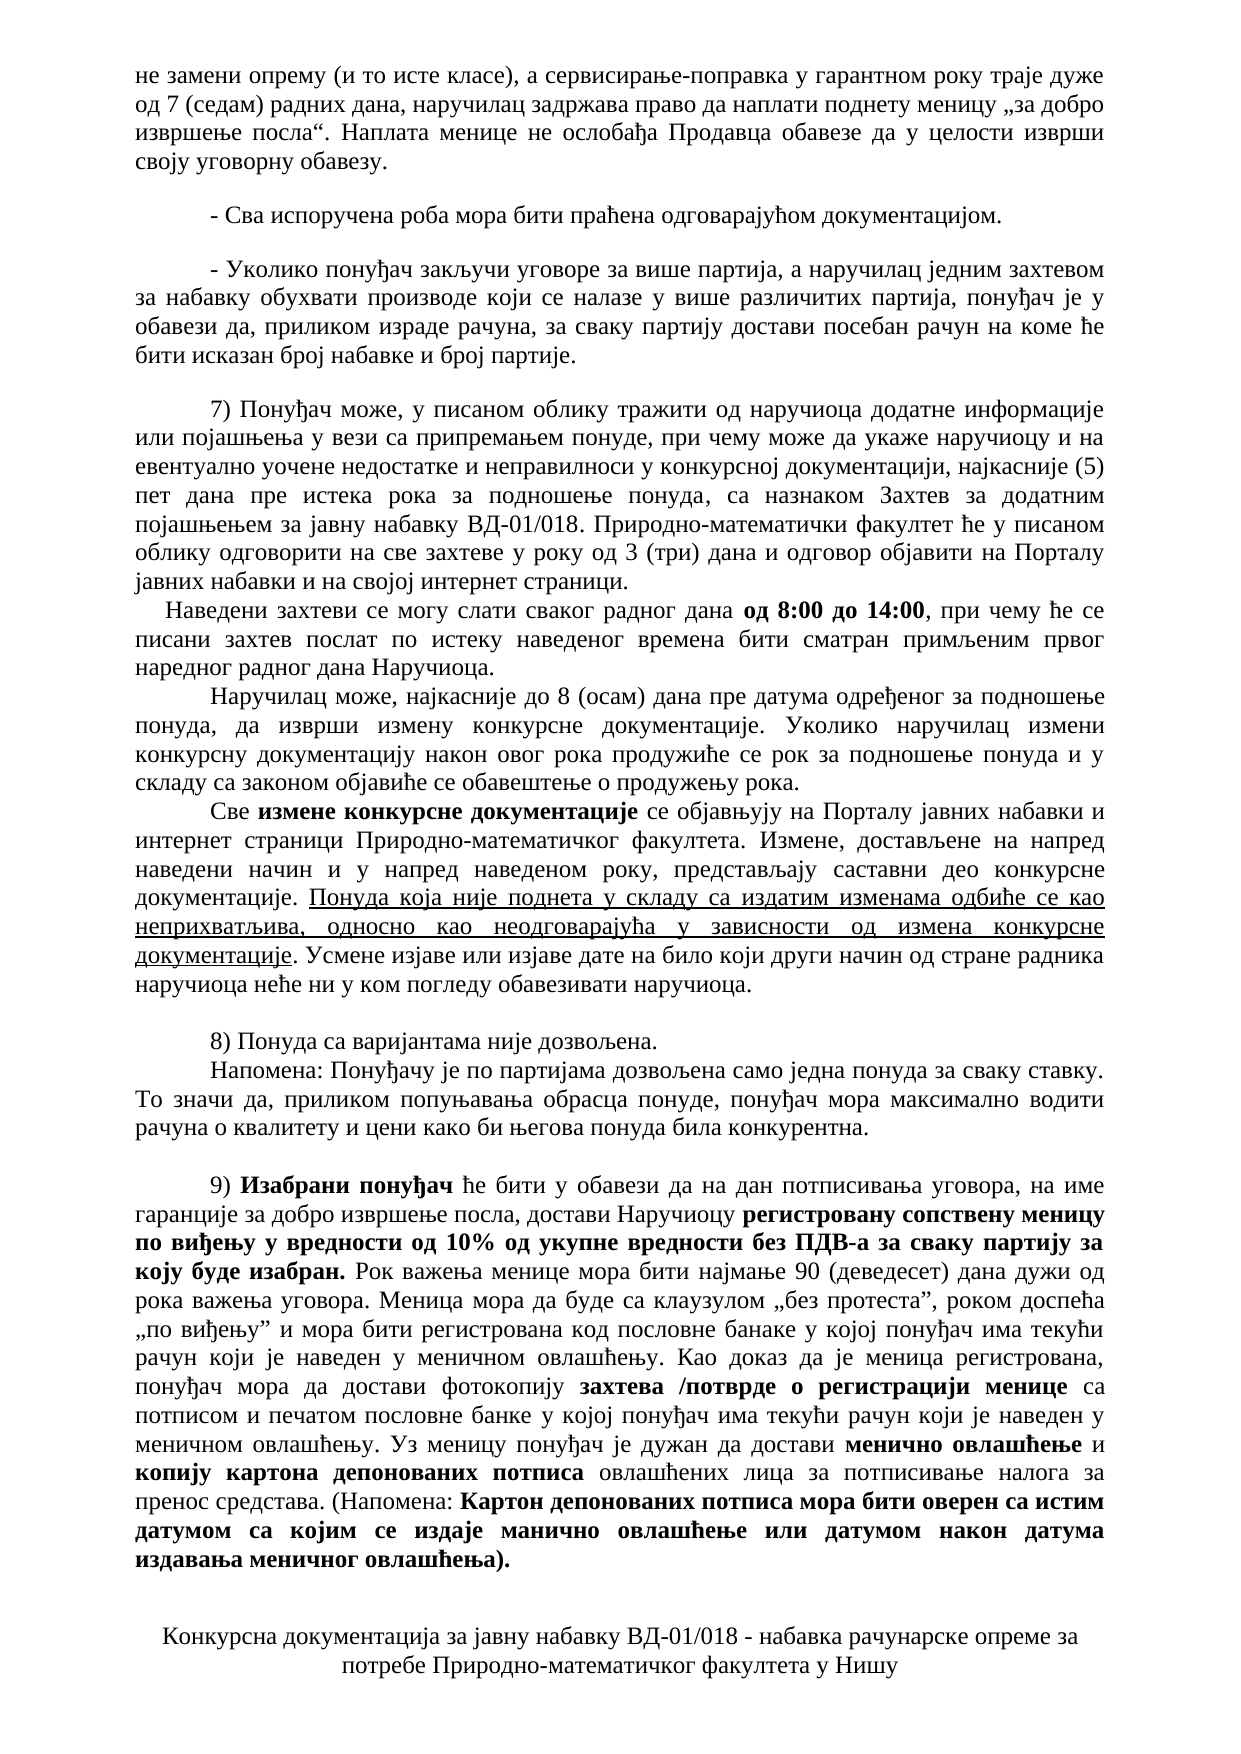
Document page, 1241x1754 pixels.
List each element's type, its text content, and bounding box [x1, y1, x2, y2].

text Све измене конкурсне документације се објавњују на Порталу јавних набавки и интернет страници Природно-математичког факултета. Измене, достављене на напред наведени начин и у напред наведеном року, представљају саставни део конкурсне документације. Понуда која није поднета у складу са издатим изменама одбиће се као неприхватљива, односно као неодговарајућа у зависности од измена конкурсне документације. Усмене изјаве или изјаве дате на било који други начин од стране радника наручиоца неће ни у ком погледу обавезивати наручиоца. [135, 796, 1105, 936]
text - Уколико понуђач закључи уговоре за више партија, а наручилац једним захтевом за набавку обухвати производе који се налазе у више различитих партија, понуђач је у обавези да, приликом израде рачуна, за сваку партију достави посебан рачун на коме ће бити исказан број набавке и број партије. [135, 254, 1105, 369]
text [135, 60, 1105, 175]
text Напомена: Понуђачу је по партијама дозвољена само једна понуда за сваку ставку. То значи да, приликом попуњавања обрасца понуде, понуђач мора максимално водити рачуна о квалитету и цени како би његова понуда била конкурентна. [135, 1055, 1105, 1141]
text Наведени захтеви се могу слати сваког радног дана од 8:00 до 14:00, при чему ће се писани захтев послат по истеку наведеног времена бити сматран примљеним првог наредног радног дана Наручиоца. [135, 595, 1105, 681]
list 9) Изабрани понуђач ће бити у обавези да на дан потписивања уговора, на име гаранције за добро извршење посла, достави Наручиоцу регистровану сопствену меницу по виђењу у вредности од 10% од укупне вредности без ПДВ-а за сваку партију за коју буде изабран. Рок важења менице мора бити најмање 90 (деведесет) дана дужи од рока важења уговора. Меница мора да буде са клаузулом „без протеста”, роком доспећа „по виђењу” и мора бити регистрована код пословне банаке у којој понуђач има текући рачун који је наведен у меничном овлашћењу. Као доказ да је меница регистрована, понуђач мора да достави фотокопију захтева /потврде о регистрацији менице са потписом и печатом пословне банке у којој понуђач има текући рачун који је наведен у меничном овлашћењу. Уз меницу понуђач је дужан да достави менично овлашћење и копију картона депонованих потписа овлашћених лица за потписивање налога за пренос средстава. (Напомена: Картон депонованих потписа мора бити оверен са истим датумом са којим се издаје манично овлашћење или датумом након датума издавања меничног овлашћења). [135, 1170, 1105, 1572]
text 7) Понуђач може, у писаном облику тражити од наручиоца додатне информације или појашњења у вези са припремањем понуде, при чему може да укаже наручиоцу и на евентуално уочене недостатке и неправилноси у конкурсној документацији, најкасније (5) пет дана пре истека рока за подношење понуда, са назнаком Захтев за додатним појашњењем за јавну набавку ВД-01/018. Природно-математички факултет ће у писаном облику одговорити на све захтеве у року од 3 (три) дана и одговор објавити на Порталу јавних набавки и на својој интернет страници. [135, 394, 1105, 595]
text Све измене конкурсне документације се објавњују на Порталу јавних набавки и интернет страници Природно-математичког факултета. Измене, достављене на напред наведени начин и у напред наведеном року, представљају саставни део конкурсне документације. Понуда која није поднета у складу са издатим изменама одбиће се као неприхватљива, односно као неодговарајућа у зависности од измена конкурсне документације. Усмене изјаве или изјаве дате на било који други начин од стране радника наручиоца неће ни у ком погледу обавезивати наручиоца. [135, 938, 1105, 997]
text Наручилац може, најкасније до 8 (осам) дана пре датума одређеног за подношење понуда, да изврши измену конкурсне документације. Уколико наручилац измени конкурсну документацију након овог рока продужиће се рок за подношење понуда и у складу са законом објавиће се обавештење о продужењу рока. [135, 681, 1105, 796]
text 8) Понуда са варијантама није дозвољена. [135, 1026, 1105, 1055]
text - Сва испоручена роба мора бити праћена одговарајућом документацијом. [135, 200, 1105, 229]
